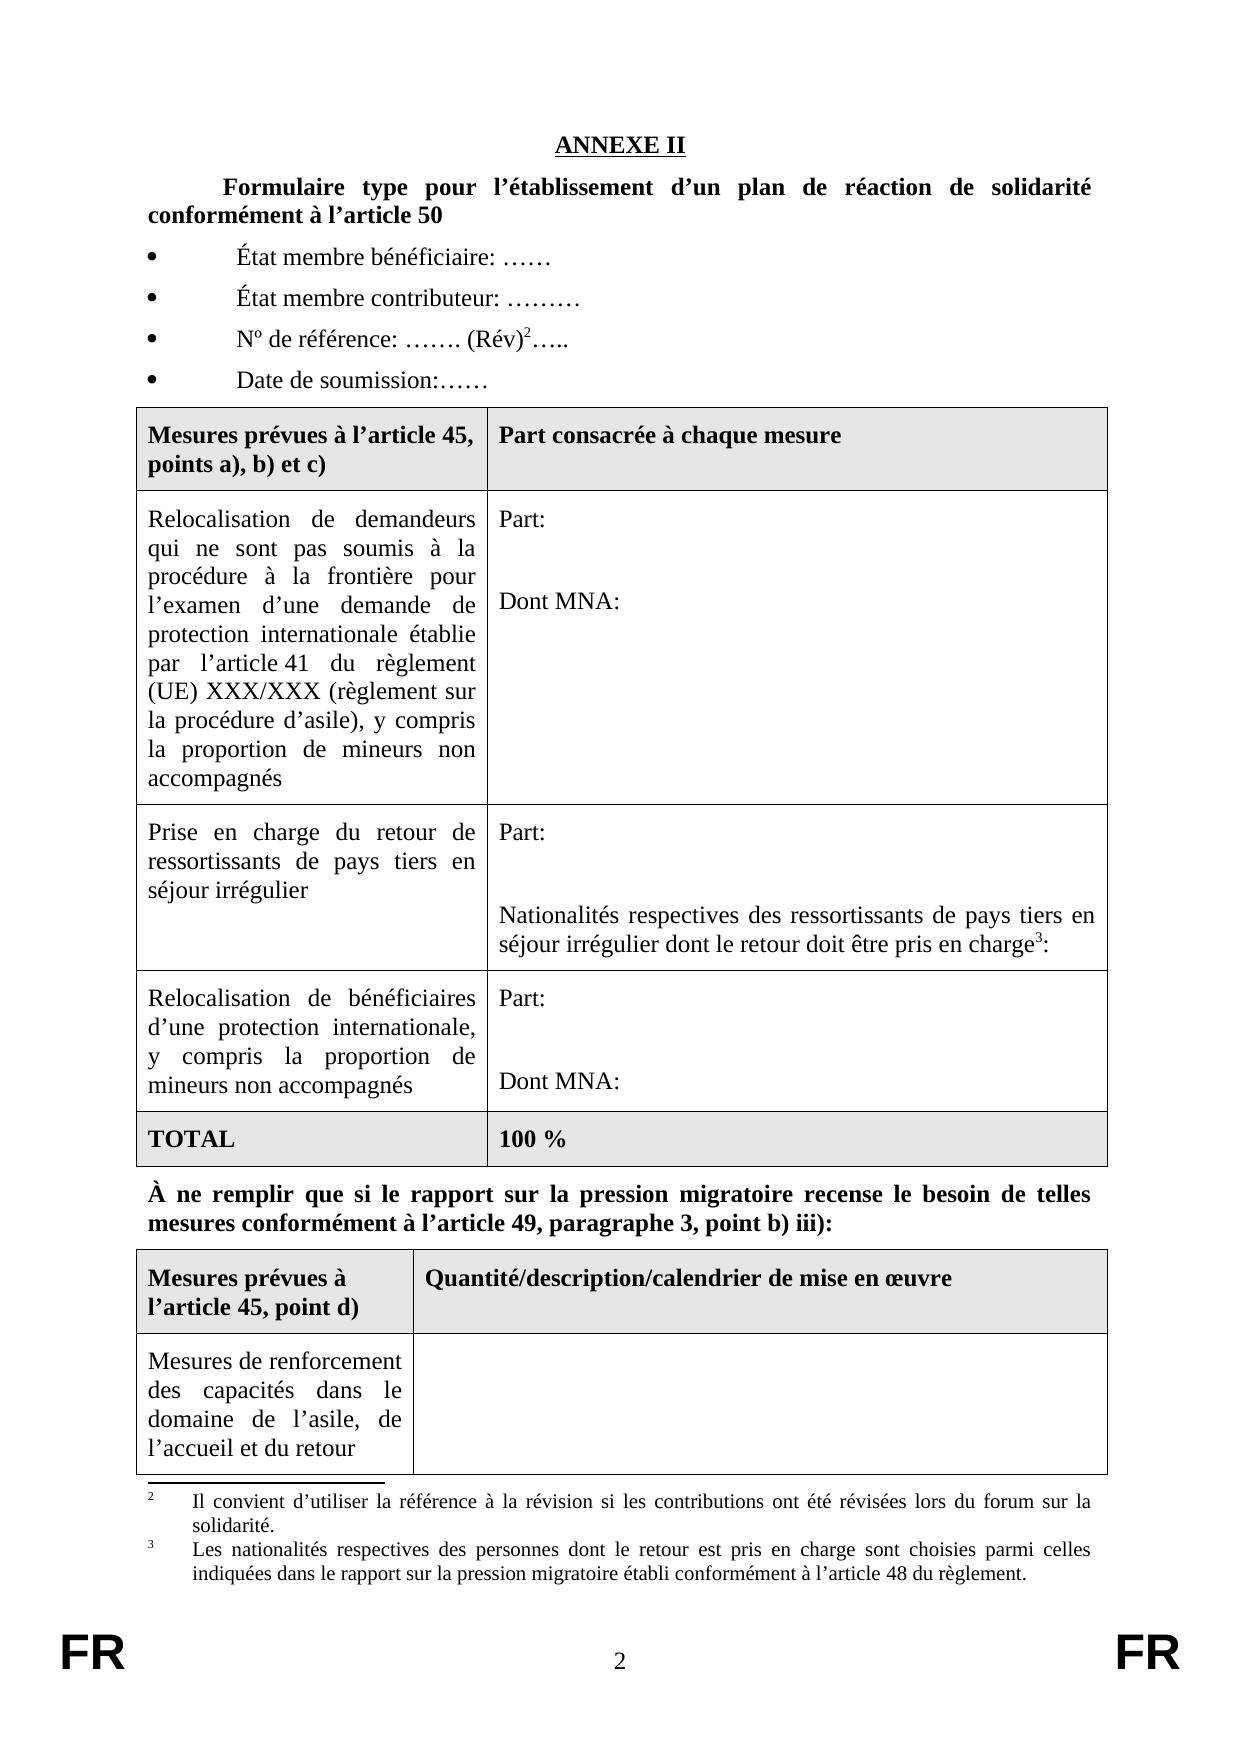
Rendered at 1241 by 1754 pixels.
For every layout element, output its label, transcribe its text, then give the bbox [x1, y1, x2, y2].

table_cell Mesures de renforcement des capacités dans le domaine de l’asile, de l’accueil et du retour [137, 1334, 413, 1474]
table_cell 100 % [488, 1112, 1107, 1166]
text État membre bénéficiaire: …… [148, 242, 1093, 271]
table_cell Relocalisation de demandeurs qui ne sont pas soumis à la procédure à la frontière pour l’examen d’une demande de protection internationale établie par l’article 41 du règlement (UE) XXX/XXX (règlement sur la procédure d’asile), y compris la proportion de mineurs non accompagnés [137, 491, 487, 804]
table_cell TOTAL [137, 1112, 487, 1166]
table_header Mesures prévues à l’article 45, point d) [137, 1250, 413, 1333]
text À ne remplir que si le rapport sur la pression migratoire recense le besoin de telles mesures conformément à l’article 49, paragraphe 3, point b) iii): [148, 1179, 1093, 1237]
table_cell [414, 1334, 1107, 1474]
table_cell Prise en charge du retour de ressortissants de pays tiers en séjour irrégulier [137, 805, 487, 970]
table_header Part consacrée à chaque mesure [488, 408, 1107, 490]
table_header Mesures prévues à l’article 45, points a), b) et c) [137, 408, 487, 490]
text ANNEXE II [148, 131, 1093, 159]
table_header Quantité/description/calendrier de mise en œuvre [414, 1250, 1107, 1333]
text Formulaire type pour l’établissement d’un plan de réaction de solidarité conformément à l’article 50 [148, 172, 1093, 229]
table_cell Part: Dont MNA: [488, 491, 1107, 804]
text Date de soumission:…… [148, 366, 1093, 394]
table_cell Relocalisation de bénéficiaires d’une protection internationale, y compris la proportion de mineurs non accompagnés [137, 971, 487, 1111]
table_cell Part: Dont MNA: [488, 971, 1107, 1111]
table_cell Part: Nationalités respectives des ressortissants de pays tiers en séjour irrégulier dont le retour doit être pris en charge: [488, 805, 1107, 970]
text Nº de référence: ……. (Rév)….. [148, 324, 1093, 353]
text État membre contributeur: ……… [148, 283, 1093, 312]
